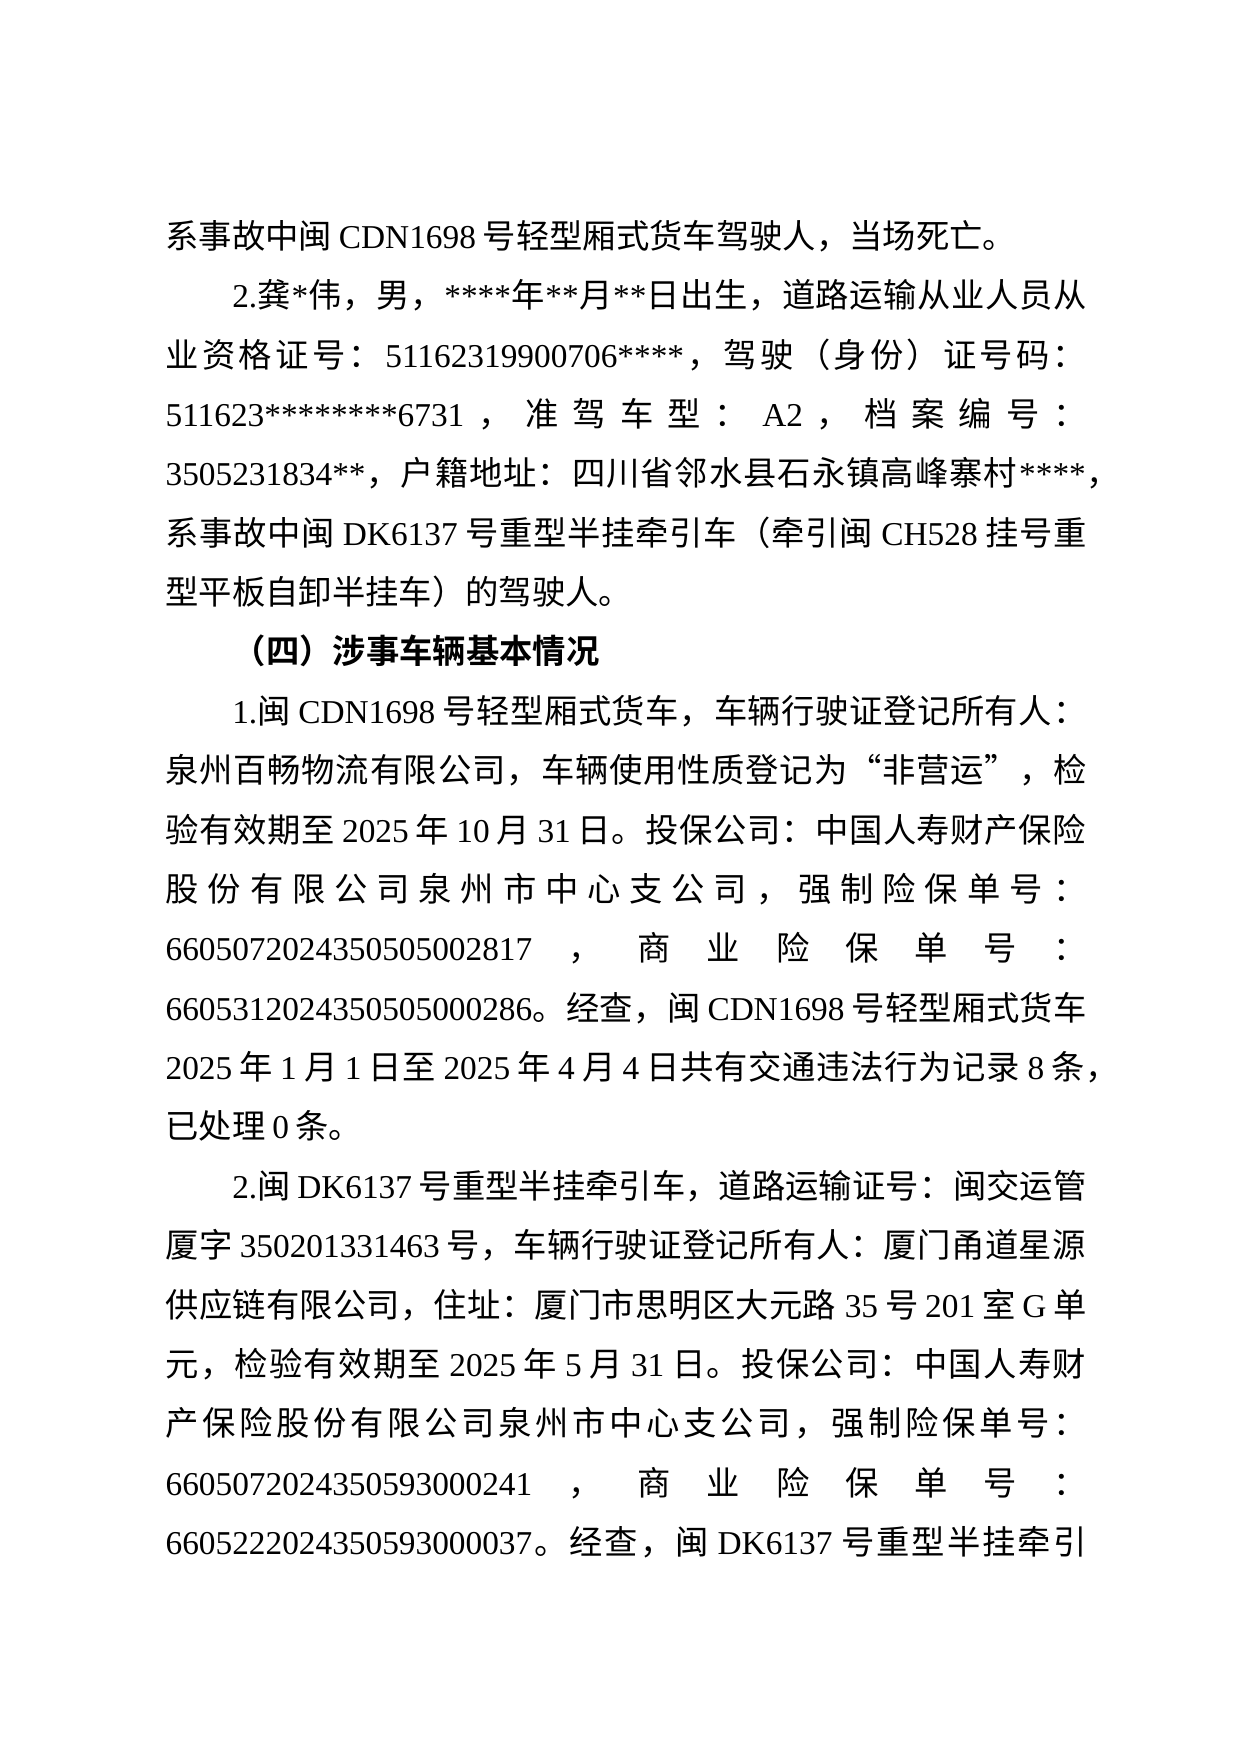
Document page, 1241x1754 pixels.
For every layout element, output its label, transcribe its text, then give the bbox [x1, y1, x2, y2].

text 1.闽CDN1698号轻型厢式货车，车辆行驶证登记所有人：泉州百畅物流有限公司，车辆使用性质登记为“非营运”，检验有效期至2025年10月31日。投保公司：中国人寿财产保险股份有限公司泉州市中心支公司，强制险保单号：6605072024350505002817，商业险保单号：6605312024350505000286。经查，闽CDN1698号轻型厢式货车2025年1月1日至2025年4月4日共有交通违法行为记录8条，已处理0条。 [165, 676, 1087, 1151]
text （四）涉事车辆基本情况 [165, 616, 1087, 676]
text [165, 1151, 1087, 1566]
text 2.龚*伟，男，****年**月**日出生，道路运输从业人员从业资格证号：51162319900706****，驾驶（身份）证号码：511623********6731，准驾车型：A2，档案编号：3505231834**，户籍地址：四川省邻水县石永镇高峰寨村****，系事故中闽DK6137号重型半挂牵引车（牵引闽CH528挂号重型平板自卸半挂车）的驾驶人。 [165, 260, 1087, 616]
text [165, 201, 1087, 260]
